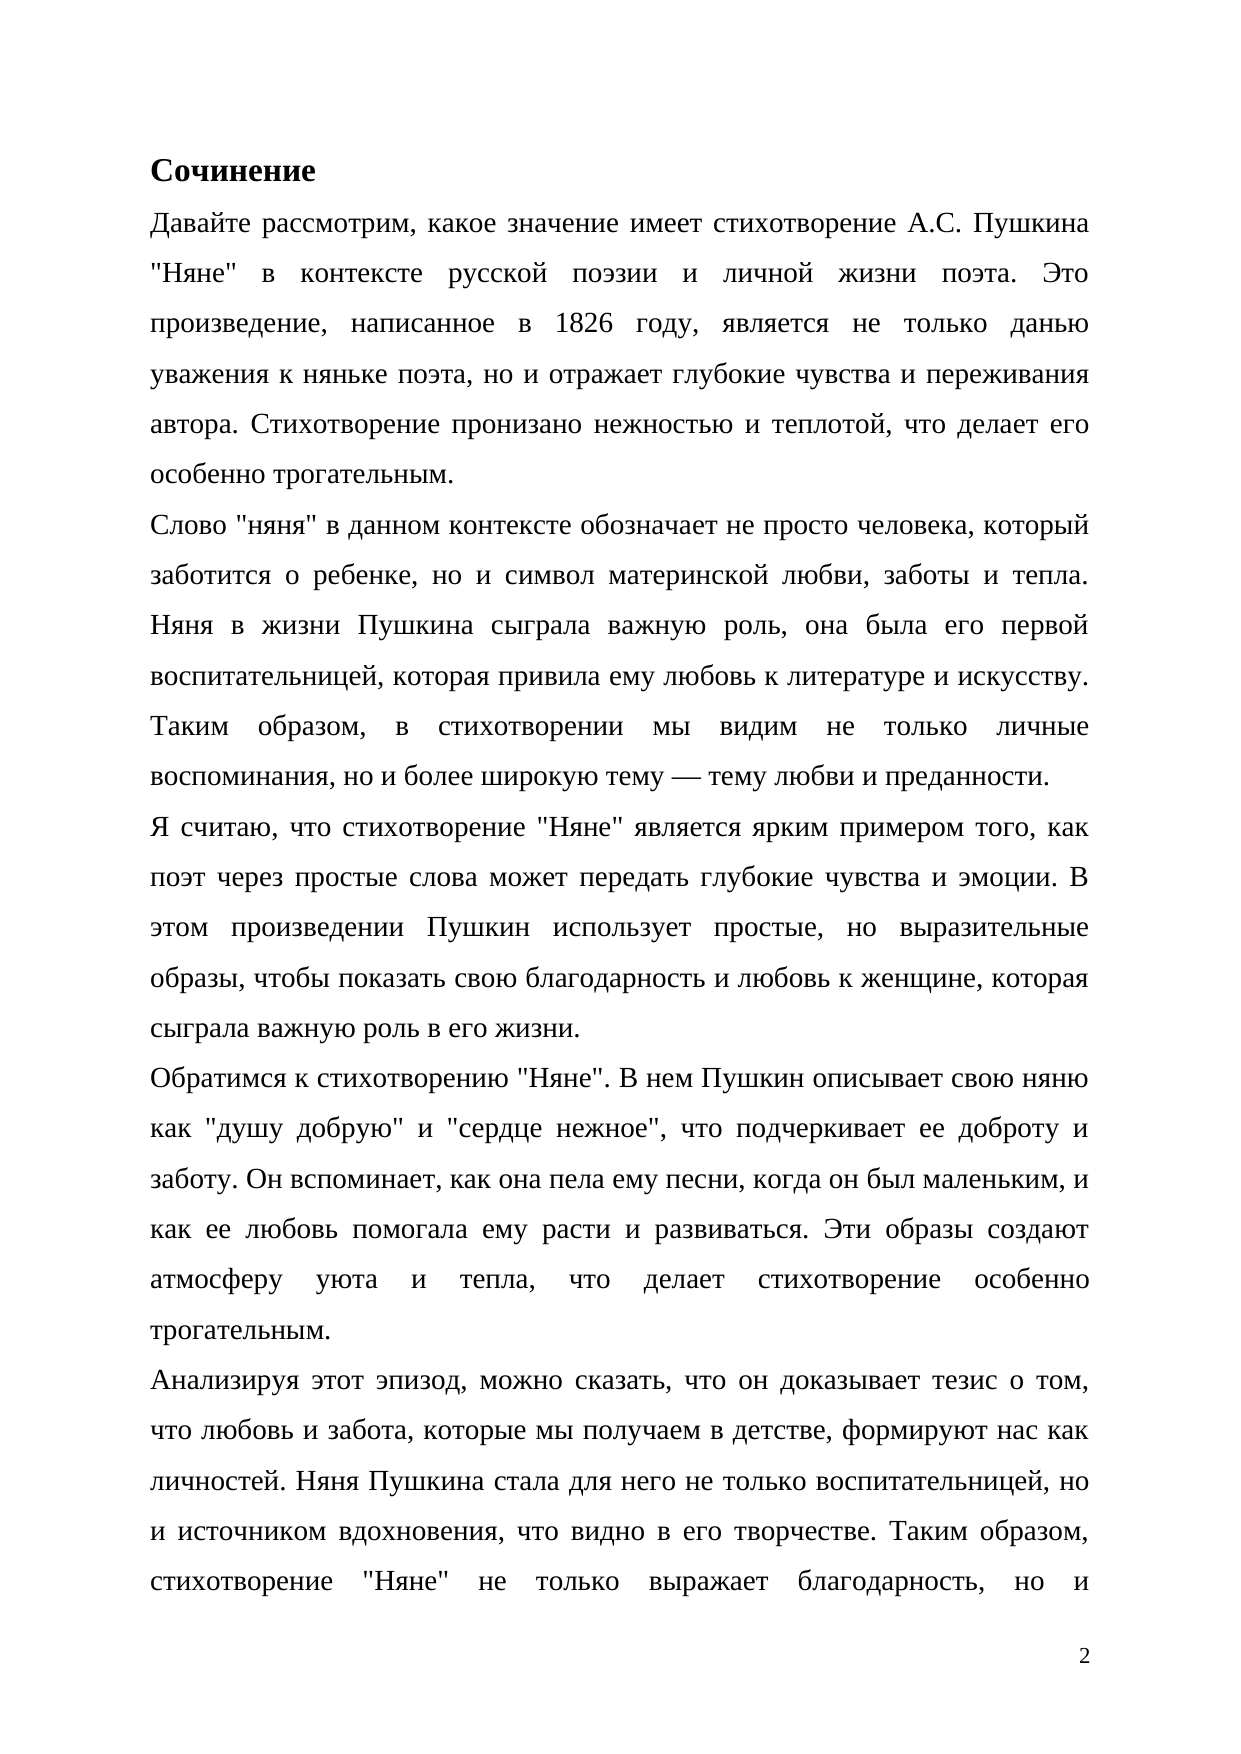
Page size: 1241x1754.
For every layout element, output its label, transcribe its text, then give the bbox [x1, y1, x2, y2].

text Слово "няня" в данном контексте обозначает не просто человека, который заботится о ребенке, но и символ материнской любви, заботы и тепла. Няня в жизни Пушкина сыграла важную роль, она была его первой воспитательницей, которая привила ему любовь к литературе и искусству. Таким образом, в стихотворении мы видим не только личные воспоминания, но и более широкую тему — тему любви и преданности. [150, 507, 1090, 792]
text Обратимся к стихотворению "Няне". В нем Пушкин описывает свою няню как "душу добрую" и "сердце нежное", что подчеркивает ее доброту и заботу. Он вспоминает, как она пела ему песни, когда он был маленьким, и как ее любовь помогала ему расти и развиваться. Эти образы создают атмосферу уюта и тепла, что делает стихотворение особенно трогательным. [150, 1060, 1090, 1345]
text Я считаю, что стихотворение "Няне" является ярким примером того, как поэт через простые слова может передать глубокие чувства и эмоции. В этом произведении Пушкин использует простые, но выразительные образы, чтобы показать свою благодарность и любовь к женщине, которая сыграла важную роль в его жизни. [150, 809, 1090, 1043]
text Давайте рассмотрим, какое значение имеет стихотворение А.С. Пушкина "Няне" в контексте русской поэзии и личной жизни поэта. Это произведение, написанное в 1826 году, является не только данью уважения к няньке поэта, но и отражает глубокие чувства и переживания автора. Стихотворение пронизано нежностью и теплотой, что делает его особенно трогательным. [150, 205, 1090, 490]
subtitle Сочинение [150, 150, 1090, 188]
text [150, 1362, 1090, 1597]
